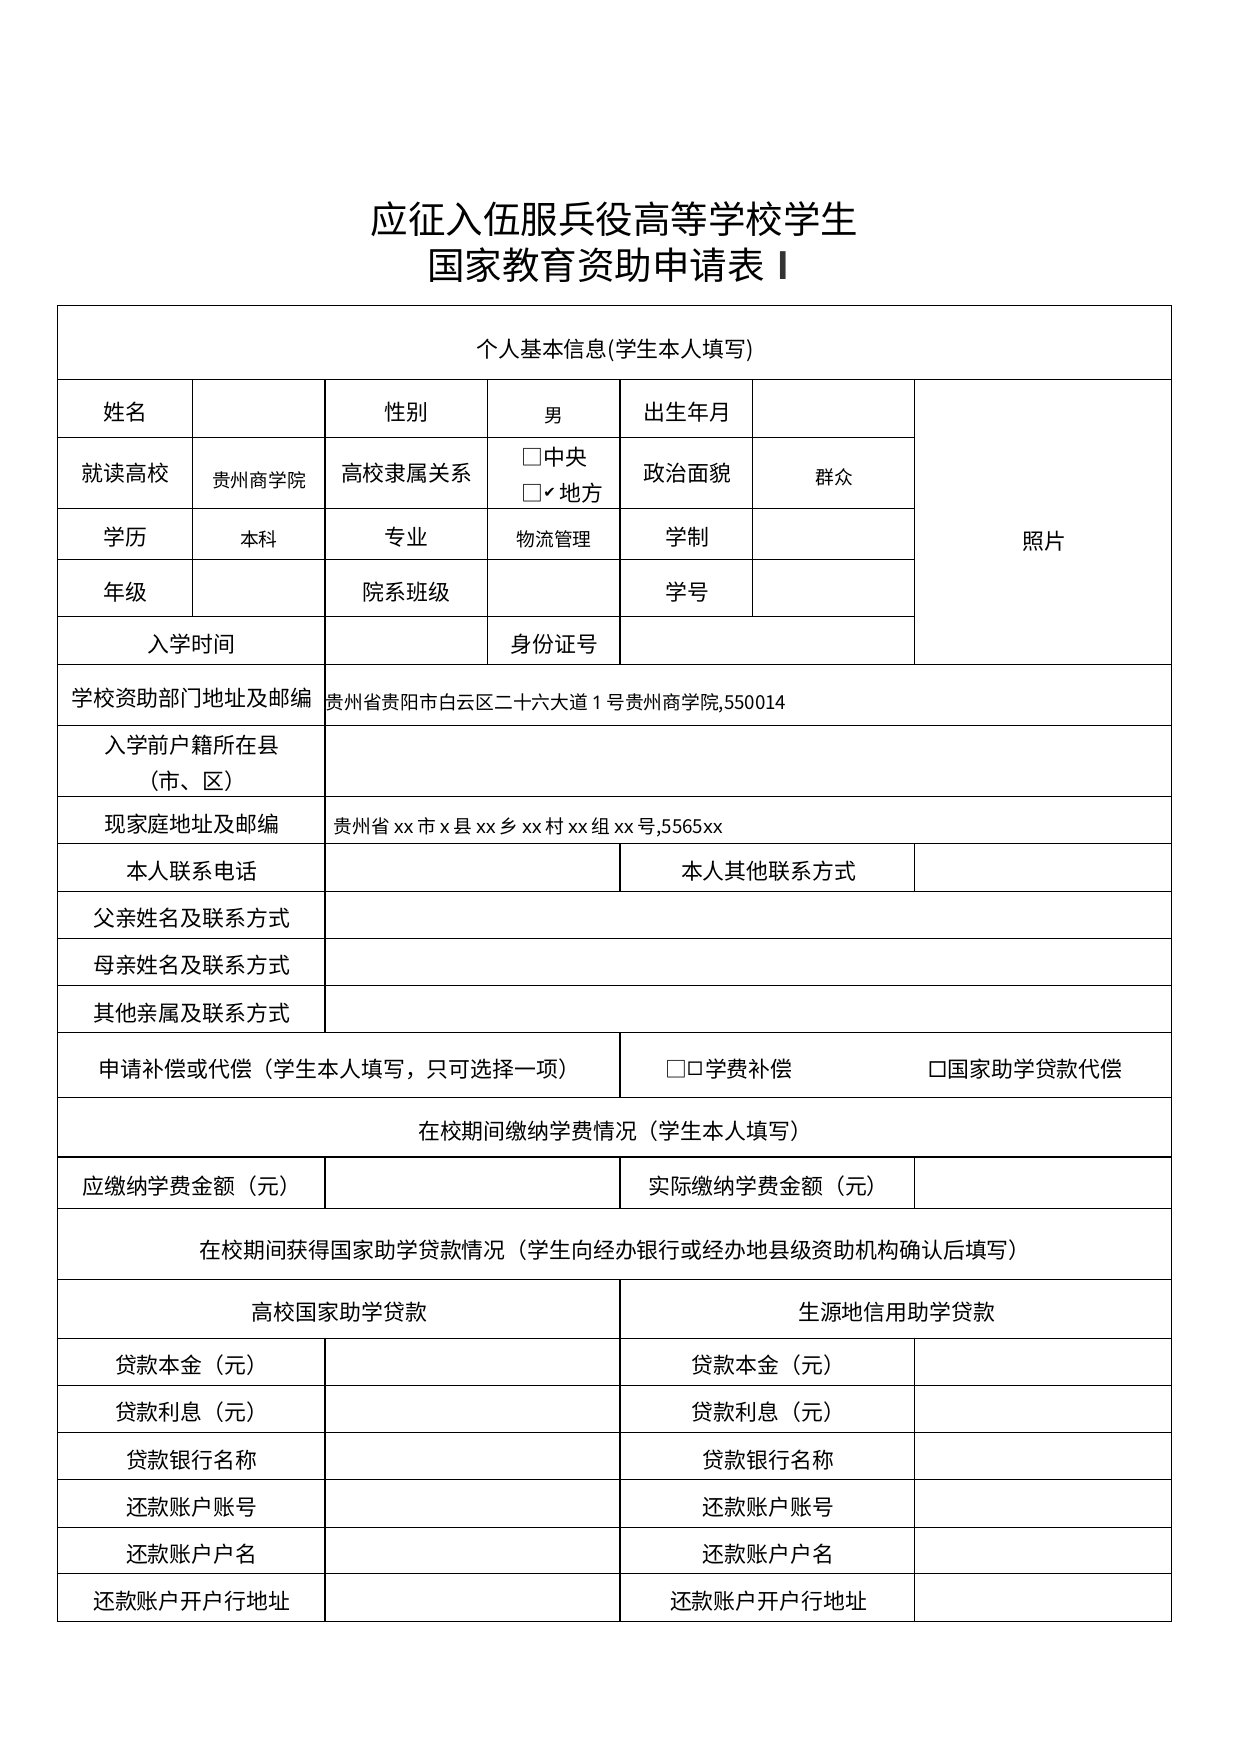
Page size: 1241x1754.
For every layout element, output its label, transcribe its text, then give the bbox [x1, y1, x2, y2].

table_cell 应缴纳学费金额（元） [58, 1158, 324, 1208]
table_cell 还款账户户名 [58, 1528, 324, 1573]
table_cell 在校期间获得国家助学贷款情况（学生向经办银行或经办地县级资助机构确认后填写） [58, 1209, 1171, 1279]
table_cell [326, 986, 1171, 1032]
table_cell □学费补偿 [621, 1033, 915, 1097]
table_cell [326, 617, 487, 663]
table_cell [326, 844, 619, 891]
table_cell [326, 1528, 619, 1573]
table_cell [326, 726, 1171, 796]
table_cell 本科 [193, 509, 324, 559]
table_cell 学校资助部门地址及邮编 [58, 665, 324, 725]
table_cell 其他亲属及联系方式 [58, 986, 324, 1032]
table_cell 照片 [915, 380, 1171, 663]
table_cell [326, 1158, 619, 1208]
table_cell 入学时间 [58, 617, 324, 663]
table_cell [753, 560, 914, 616]
table_cell 现家庭地址及邮编 [58, 797, 324, 843]
table_cell 在校期间缴纳学费情况（学生本人填写） [58, 1098, 1171, 1156]
table_cell [326, 939, 1171, 985]
table_cell □中央 □✔ 地方 [488, 438, 619, 508]
table_cell [753, 380, 914, 437]
table_cell 男 [488, 380, 619, 437]
table_cell 贷款本金（元） [58, 1339, 324, 1385]
table_cell [915, 1528, 1171, 1573]
table_cell 贵州商学院 [193, 438, 324, 508]
table_cell [488, 560, 619, 616]
table_cell [326, 1339, 619, 1385]
table_cell 院系班级 [326, 560, 487, 616]
table_cell [326, 892, 1171, 938]
text 应征入伍服兵役高等学校学生国家教育资助申请表Ⅰ [371, 197, 858, 290]
table_cell 本人其他联系方式 [621, 844, 914, 891]
table_cell 还款账户开户行地址 [621, 1574, 914, 1621]
table_cell 学制 [621, 509, 752, 559]
table_cell 贷款银行名称 [621, 1433, 914, 1479]
table_cell 政治面貌 [621, 438, 752, 508]
table_cell 贷款利息（元） [58, 1386, 324, 1432]
table_cell [193, 560, 324, 616]
table_cell 还款账户户名 [621, 1528, 914, 1573]
table_cell 贷款银行名称 [58, 1433, 324, 1479]
table_cell 姓名 [58, 380, 192, 437]
table_cell 就读高校 [58, 438, 192, 508]
table_cell [326, 1574, 619, 1621]
table_cell [753, 509, 914, 559]
table_cell 贵州省贵阳市白云区二十六大道1号贵州商学院,550014 [326, 665, 1171, 725]
table_cell [326, 1433, 619, 1479]
table_cell [621, 617, 914, 663]
table_cell 出生年月 [621, 380, 752, 437]
table_cell 学号 [621, 560, 752, 616]
table_cell [326, 1386, 619, 1432]
table_cell 还款账户开户行地址 [58, 1574, 324, 1621]
table_cell [326, 1480, 619, 1527]
table_cell [915, 1433, 1171, 1479]
table_cell 还款账户账号 [621, 1480, 914, 1527]
table_cell 本人联系电话 [58, 844, 324, 891]
table_cell 申请补偿或代偿（学生本人填写，只可选择一项） [58, 1033, 619, 1097]
table_cell 高校国家助学贷款 [58, 1280, 619, 1338]
table_cell [193, 380, 324, 437]
table_cell 高校隶属关系 [326, 438, 487, 508]
table_cell [915, 1574, 1171, 1621]
table_cell 国家助学贷款代偿 [915, 1033, 1171, 1097]
table_cell 贷款利息（元） [621, 1386, 914, 1432]
table_cell 身份证号 [488, 617, 619, 663]
table_cell 群众 [753, 438, 914, 508]
table_cell 父亲姓名及联系方式 [58, 892, 324, 938]
table_header 个人基本信息(学生本人填写) [58, 306, 1171, 379]
table_cell [915, 1339, 1171, 1385]
table_cell 入学前户籍所在县 （市、区） [58, 726, 324, 796]
table_cell 物流管理 [488, 509, 619, 559]
table_cell 性别 [326, 380, 487, 437]
table_cell 专业 [326, 509, 487, 559]
table_cell 年级 [58, 560, 192, 616]
table_cell [915, 1480, 1171, 1527]
table_cell [915, 844, 1171, 891]
table_cell 学历 [58, 509, 192, 559]
table_cell [915, 1158, 1171, 1208]
table_cell [915, 1386, 1171, 1432]
table_cell 实际缴纳学费金额（元） [621, 1158, 914, 1208]
table_cell 母亲姓名及联系方式 [58, 939, 324, 985]
table_cell 贵州省xx市x县xx乡xx村xx组xx号,5565xx [326, 797, 1171, 843]
table_cell 还款账户账号 [58, 1480, 324, 1527]
table_cell 贷款本金（元） [621, 1339, 914, 1385]
table_cell 生源地信用助学贷款 [621, 1280, 1171, 1338]
